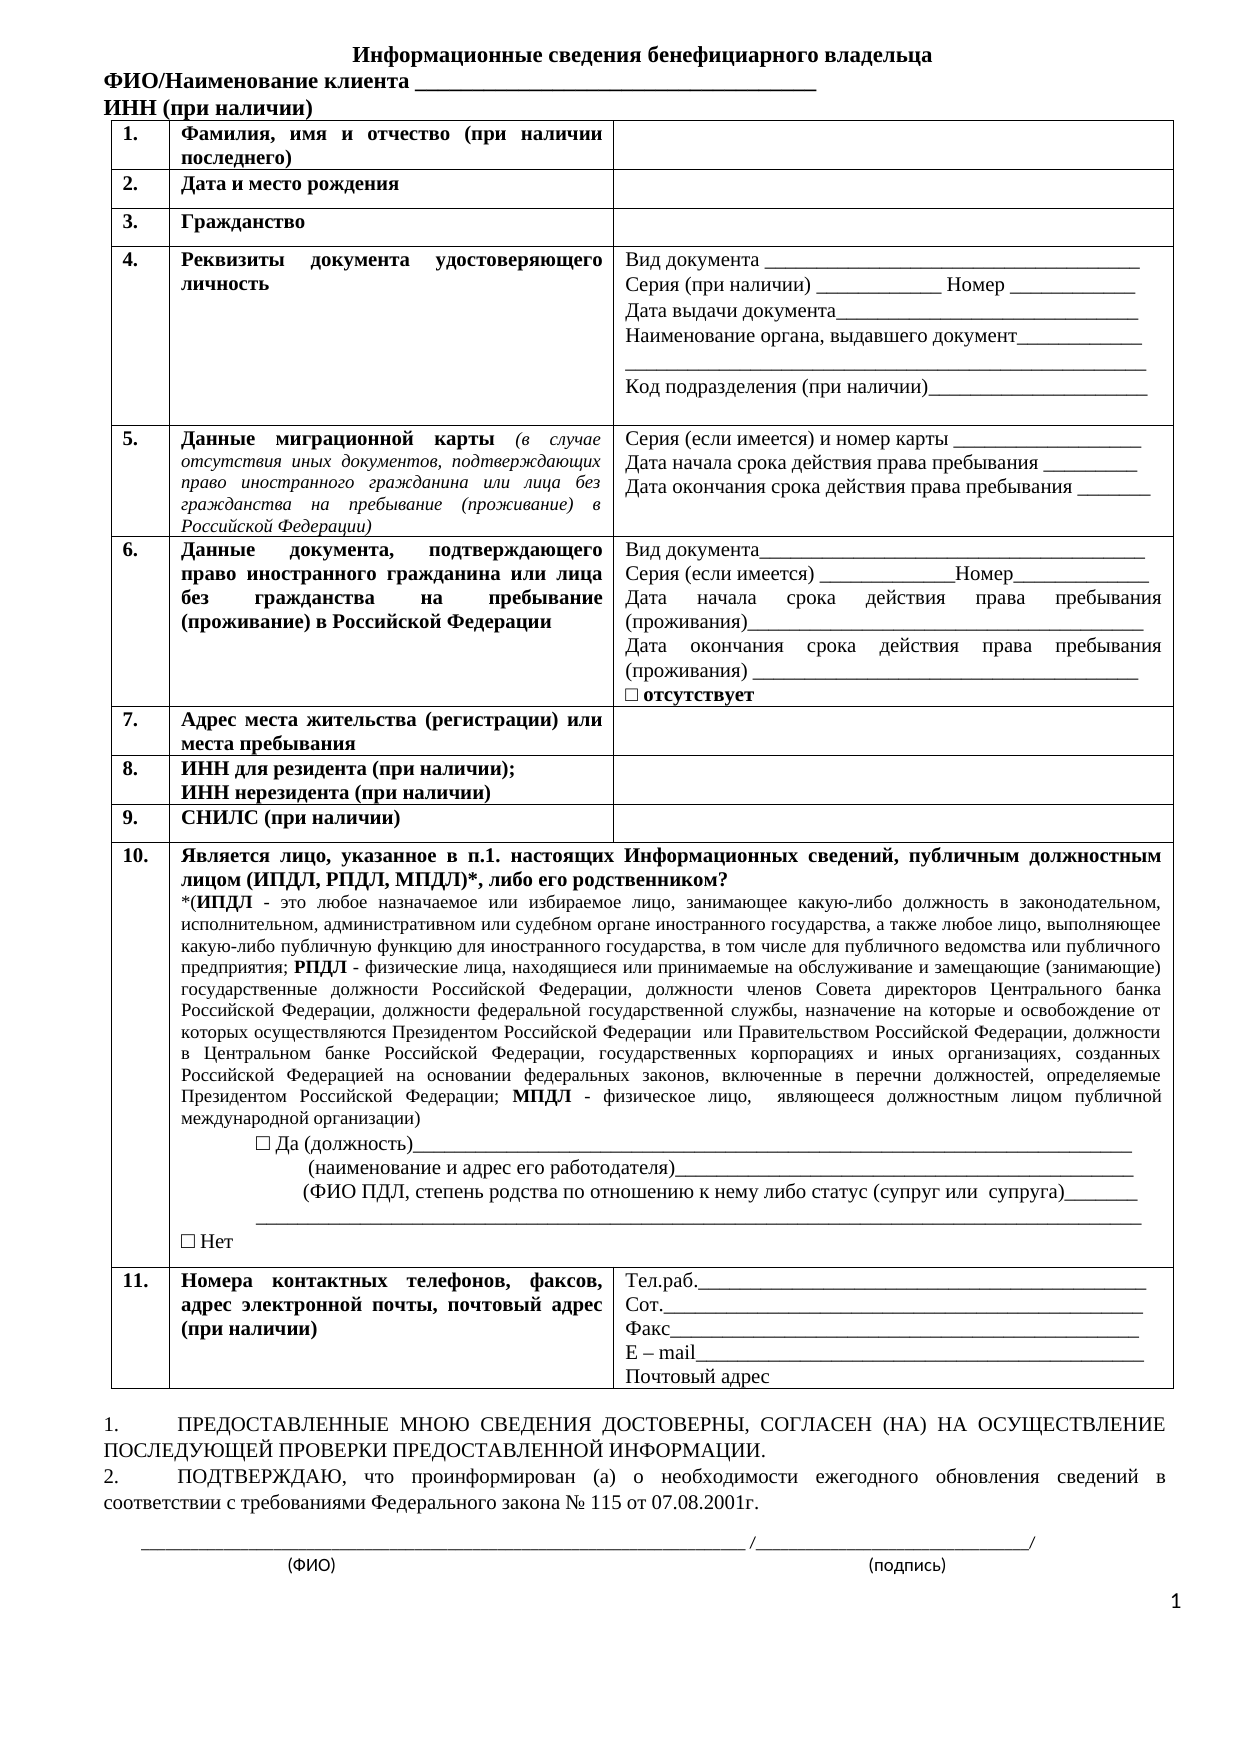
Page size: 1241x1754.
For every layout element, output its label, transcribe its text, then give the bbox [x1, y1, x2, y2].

text _________________________________________________________________________ /_________________________________/ [141, 1533, 1181, 1553]
text Информационные сведения бенефициарного владельца [103, 41, 1181, 67]
table_cell 6. [112, 537, 169, 706]
table_cell 4. [112, 247, 169, 425]
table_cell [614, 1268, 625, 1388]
table_cell Дата и место рождения [170, 170, 613, 208]
table_cell [614, 805, 1173, 842]
table_cell ИНН для резидента (при наличии); ИНН нерезидента (при наличии) [170, 756, 613, 804]
table_cell [614, 209, 1173, 246]
table_cell Вид документа ____________________________________ Серия (при наличии) ____________ Номер ____________ Дата выдачи документа_____________________________ Наименование органа, выдавшего документ____________ __________________________________________________ Код подразделения (при наличии)_____________________ [614, 247, 1173, 425]
table_cell 5. [112, 426, 169, 536]
table_cell 7. [112, 707, 169, 755]
table_cell [614, 756, 1173, 804]
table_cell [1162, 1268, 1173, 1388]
table_cell Номера контактных телефонов, факсов, адрес электронной почты, почтовый адрес (при наличии) [170, 1268, 613, 1388]
table_cell СНИЛС (при наличии) [170, 805, 613, 842]
text (ФИО) (подпись) [148, 1553, 1181, 1576]
table_cell [614, 707, 1173, 755]
table_cell Данные документа, подтверждающего право иностранного гражданина или лица без гражданства на пребывание (проживание) в Российской Федерации [170, 537, 613, 706]
list ПРЕДОСТАВЛЕННЫЕ МНОЮ СВЕДЕНИЯ ДОСТОВЕРНЫ, СОГЛАСЕН (НА) НА ОСУЩЕСТВЛЕНИЕ ПОСЛЕДУЮЩЕЙ ПРОВЕРКИ ПРЕДОСТАВЛЕННОЙ ИНФОРМАЦИИ. [103, 1412, 1166, 1462]
text ФИО/Наименование клиента ___________________________________ [103, 67, 1181, 94]
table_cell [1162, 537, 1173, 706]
table_cell 10. [112, 843, 169, 1267]
table_cell 2. [112, 170, 169, 208]
text ИНН (при наличии) [103, 94, 1181, 120]
table_cell 11. [112, 1268, 169, 1388]
table_cell 9. [112, 805, 169, 842]
table_cell Является лицо, указанное в п.1. настоящих Информационных сведений, публичным должностным лицом (ИПДЛ, РПДЛ, МПДЛ)*, либо его родственником? *(ИПДЛ - это любое назначаемое или избираемое лицо, занимающее какую-либо должность в законодательном, исполнительном, административном или судебном органе иностранного государства, а также любое лицо, выполняющее какую-либо публичную функцию для иностранного государства, в том числе для публичного ведомства или публичного предприятия; РПДЛ - физические лица, находящиеся или принимаемые на обслуживание и замещающие (занимающие) государственные должности Российской Федерации, должности членов Совета директоров Центрального банка Российской Федерации, должности федеральной государственной службы, назначение на которые и освобождение от которых осуществляются Президентом Российской Федерации или Правительством Российской Федерации, должности в Центральном банке Российской Федерации, государственных корпорациях и иных организациях, созданных Российской Федерацией на основании федеральных законов, включенные в перечни должностей, определяемые Президентом Российской Федерации; МПДЛ - физическое лицо, являющееся должностным лицом публичной международной организации) □ Да (должность)_____________________________________________________________________ (наименование и адрес его работодателя)____________________________________________ (ФИО ПДЛ, степень родства по отношению к нему либо статус (супруг или супруга)_______ _____________________________________________________________________________________ □ Нет [170, 843, 1173, 1267]
list ПОДТВЕРЖДАЮ, что проинформирован (а) о необходимости ежегодного обновления сведений в соответствии с требованиями Федерального закона № 115 от 07.08.2001г. [103, 1464, 1166, 1514]
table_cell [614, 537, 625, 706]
table_cell 3. [112, 209, 169, 246]
table_header 1. [112, 121, 169, 169]
table_cell 8. [112, 756, 169, 804]
table_cell Гражданство [170, 209, 613, 246]
table_cell Реквизиты документа удостоверяющего личность [170, 247, 613, 425]
table_header [614, 121, 1173, 169]
table_cell [614, 170, 1173, 208]
table_header Фамилия, имя и отчество (при наличии последнего) [170, 121, 613, 169]
table_cell Данные миграционной карты (в случае отсутствия иных документов, подтверждающих право иностранного гражданина или лица без гражданства на пребывание (проживание) в Российской Федерации) [170, 426, 613, 536]
table_cell Адрес места жительства (регистрации) или места пребывания [170, 707, 613, 755]
table_cell Серия (если имеется) и номер карты __________________ Дата начала срока действия права пребывания _________ Дата окончания срока действия права пребывания _______ [614, 426, 1173, 536]
